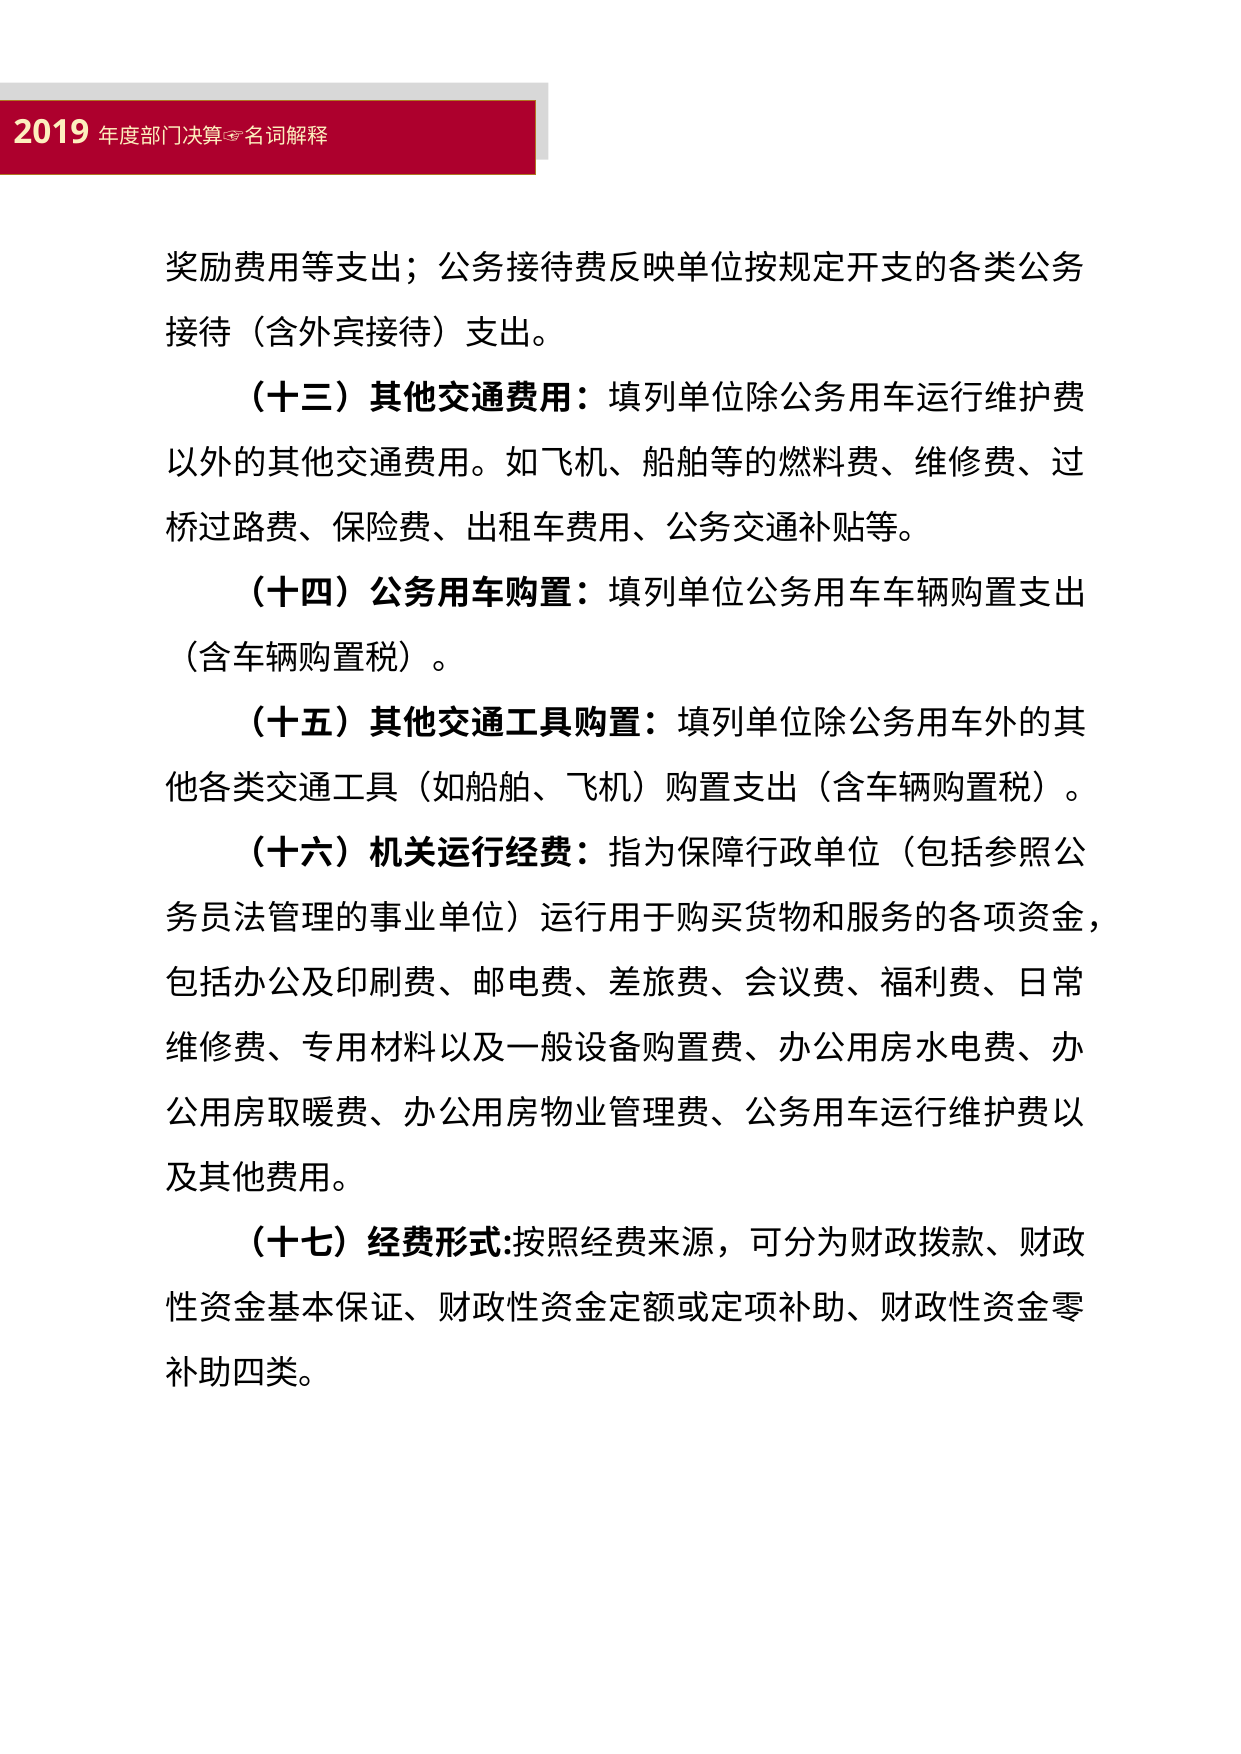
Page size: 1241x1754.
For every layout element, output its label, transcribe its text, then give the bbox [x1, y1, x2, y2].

text （十三）其他交通费用：填列单位除公务用车运行维护费以外的其他交通费用。如飞机、船舶等的燃料费、维修费、过桥过路费、保险费、出租车费用、公务交通补贴等。 [165, 363, 1087, 558]
text （十六）机关运行经费：指为保障行政单位（包括参照公务员法管理的事业单位）运行用于购买货物和服务的各项资金，包括办公及印刷费、邮电费、差旅费、会议费、福利费、日常维修费、专用材料以及一般设备购置费、办公用房水电费、办公用房取暖费、办公用房物业管理费、公务用车运行维护费以及其他费用。 [165, 818, 1087, 1208]
text （十七）经费形式:按照经费来源，可分为财政拨款、财政性资金基本保证、财政性资金定额或定项补助、财政性资金零补助四类。 [165, 1208, 1087, 1403]
text （十五）其他交通工具购置：填列单位除公务用车外的其他各类交通工具（如船舶、飞机）购置支出（含车辆购置税）。 [165, 688, 1087, 818]
text （十四）公务用车购置：填列单位公务用车车辆购置支出（含车辆购置税）。 [165, 558, 1087, 688]
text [165, 233, 1087, 363]
